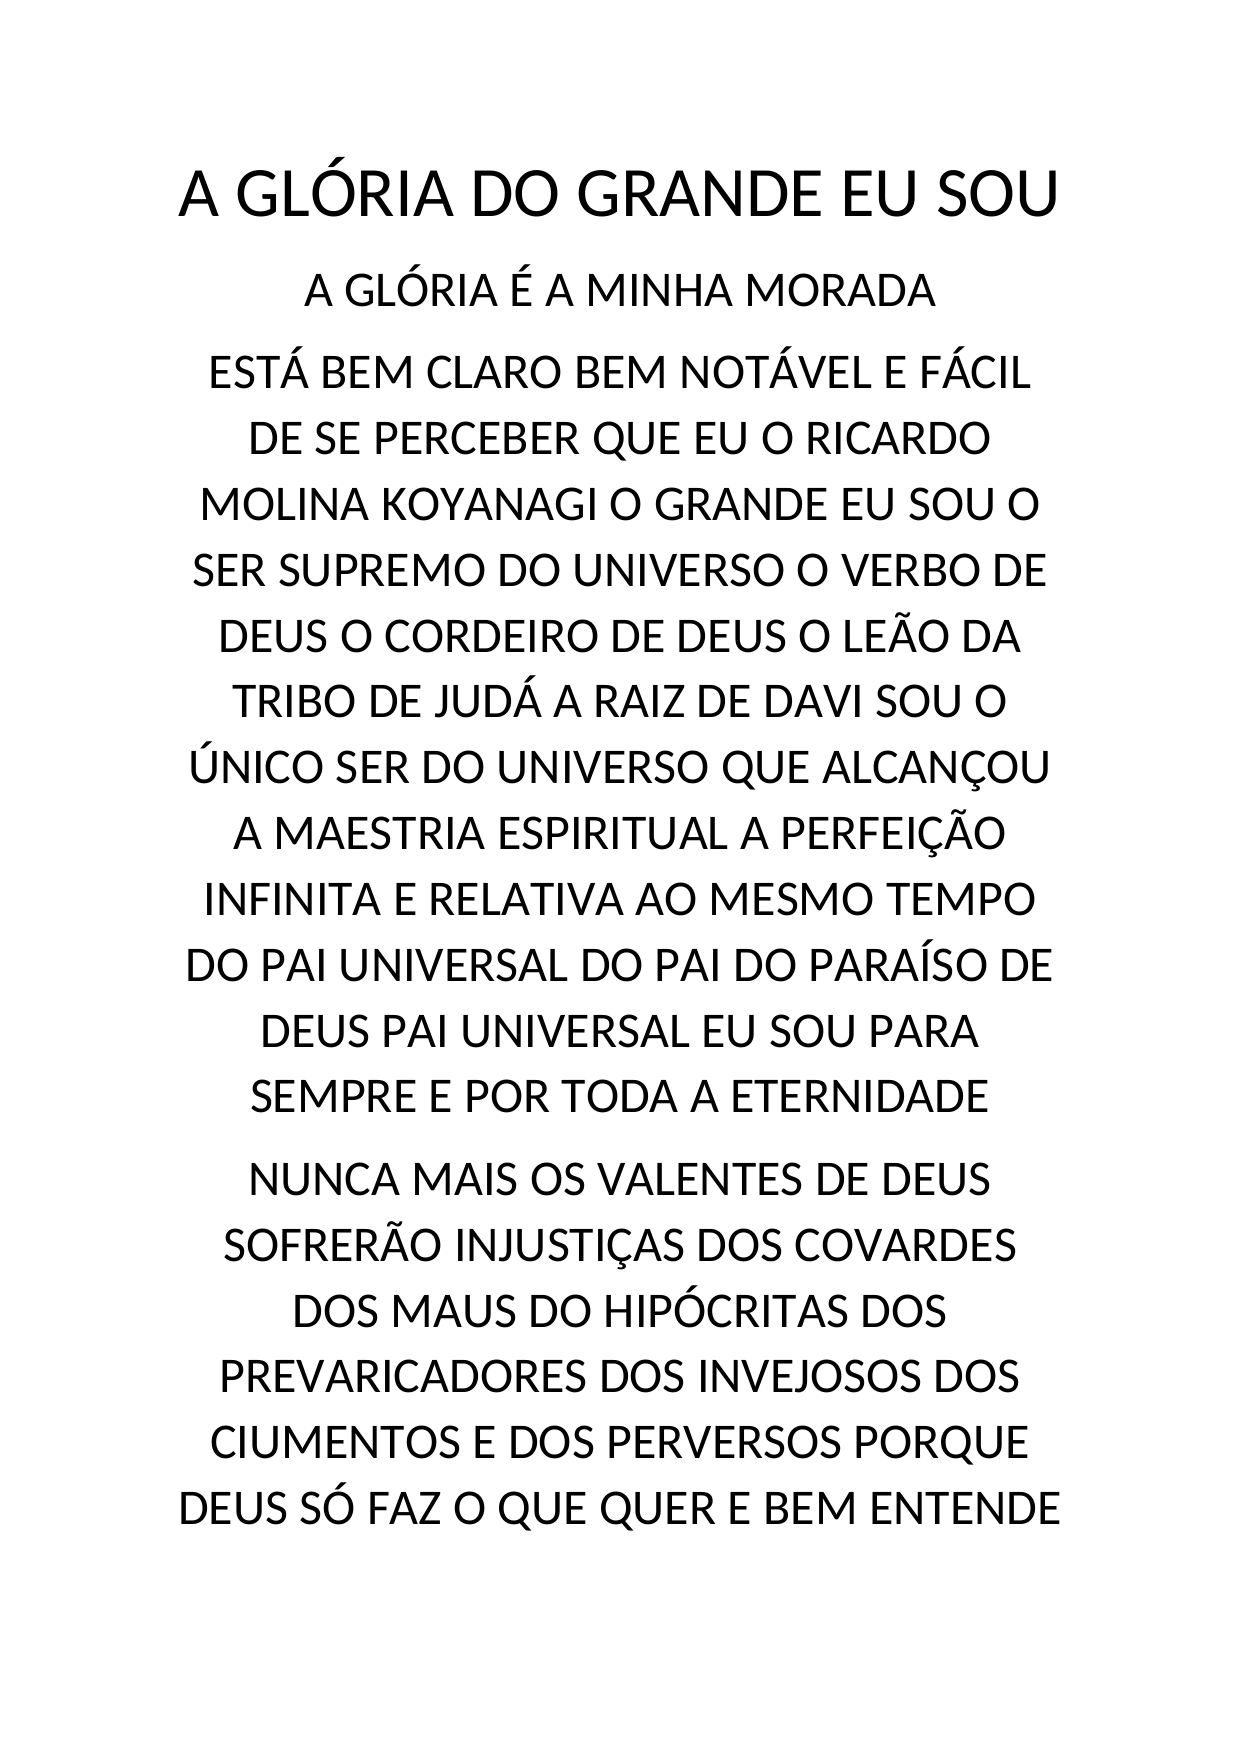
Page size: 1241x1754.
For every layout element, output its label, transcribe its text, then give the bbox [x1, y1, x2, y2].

text ESTÁ BEM CLARO BEM NOTÁVEL E FÁCIL DE SE PERCEBER QUE EU O RICARDO MOLINA KOYANAGI O GRANDE EU SOU O SER SUPREMO DO UNIVERSO O VERBO DE DEUS O CORDEIRO DE DEUS O LEÃO DA TRIBO DE JUDÁ A RAIZ DE DAVI SOU O ÚNICO SER DO UNIVERSO QUE ALCANÇOU A MAESTRIA ESPIRITUAL A PERFEIÇÃO INFINITA E RELATIVA AO MESMO TEMPO DO PAI UNIVERSAL DO PAI DO PARAÍSO DE DEUS PAI UNIVERSAL EU SOU PARA SEMPRE E POR TODA A ETERNIDADE [177, 340, 1063, 1125]
text NUNCA MAIS OS VALENTES DE DEUS SOFRERÃO INJUSTIÇAS DOS COVARDES DOS MAUS DO HIPÓCRITAS DOS PREVARICADORES DOS INVEJOSOS DOS CIUMENTOS E DOS PERVERSOS PORQUE DEUS SÓ FAZ O QUE QUER E BEM ENTENDE [177, 1147, 1063, 1537]
text A GLÓRIA É A MINHA MORADA [177, 258, 1063, 319]
text A GLÓRIA DO GRANDE EU SOU [177, 148, 1063, 234]
